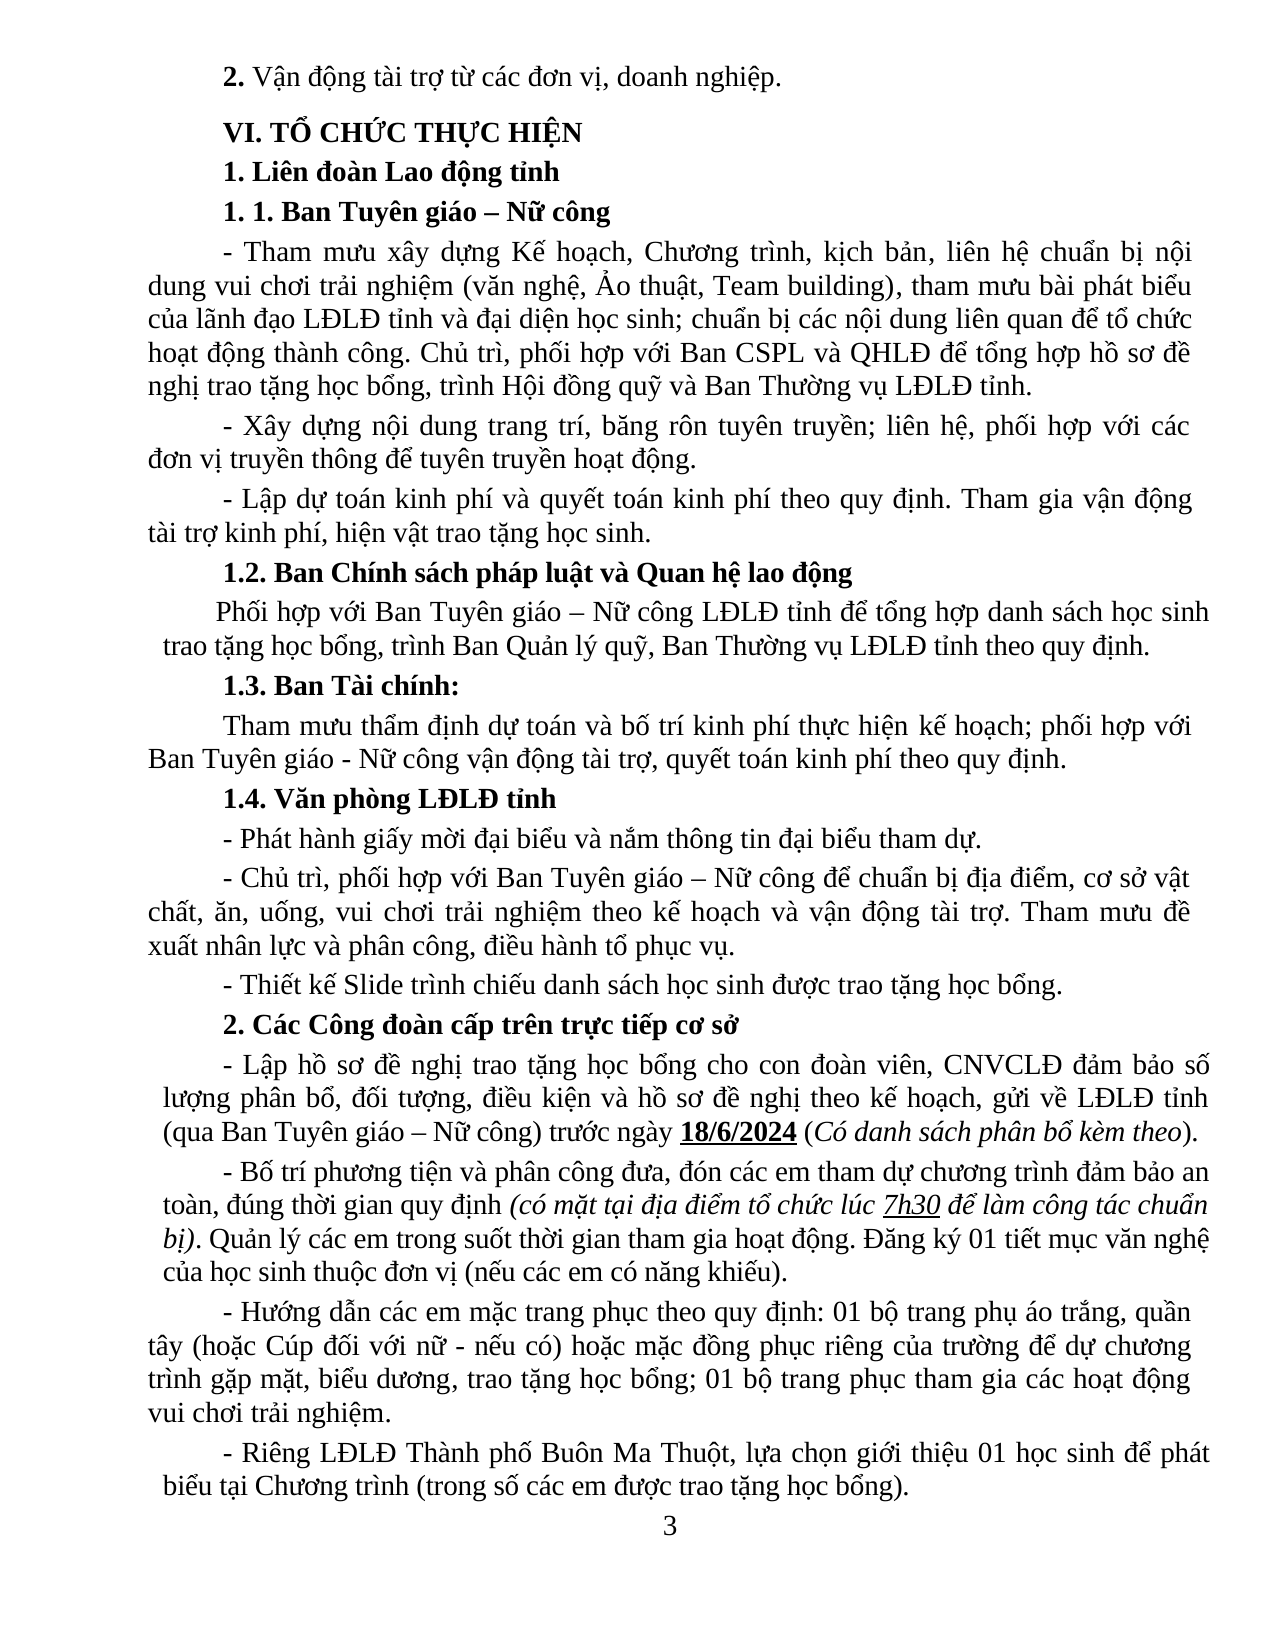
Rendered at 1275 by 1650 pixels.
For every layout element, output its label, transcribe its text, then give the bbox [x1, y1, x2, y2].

text - Chủ trì, phối hợp với Ban Tuyên giáo – Nữ công để chuẩn bị địa điểm, cơ sở vật chất, ăn, uống, vui chơi trải nghiệm theo kế hoạch và vận động tài trợ. Tham mưu đề xuất nhân lực và phân công, điều hành tổ phục vụ. [148, 861, 1192, 961]
text 1. 1. Ban Tuyên giáo – Nữ công [148, 194, 1192, 228]
text - Thiết kế Slide trình chiếu danh sách học sinh được trao tặng học bổng. [148, 967, 1192, 1001]
text - Hướng dẫn các em mặc trang phục theo quy định: 01 bộ trang phụ áo trắng, quần tây (hoặc Cúp đối với nữ - nếu có) hoặc mặc đồng phục riêng của trường để dự chương trình gặp mặt, biểu dương, trao tặng học bổng; 01 bộ trang phục tham gia các hoạt động vui chơi trải nghiệm. [148, 1294, 1192, 1428]
text - Riêng LĐLĐ Thành phố Buôn Ma Thuột, lựa chọn giới thiệu 01 học sinh để phát biểu tại Chương trình (trong số các em được trao tặng học bổng). [163, 1435, 1211, 1502]
text 2. Vận động tài trợ từ các đơn vị, doanh nghiệp. [148, 59, 1192, 93]
text - Xây dựng nội dung trang trí, băng rôn tuyên truyền; liên hệ, phối hợp với các đơn vị truyền thông để tuyên truyền hoạt động. [148, 408, 1192, 475]
text 1.2. Ban Chính sách pháp luật và Quan hệ lao động [163, 555, 1211, 588]
text 2. Các Công đoàn cấp trên trực tiếp cơ sở [148, 1007, 1192, 1041]
text - Lập dự toán kinh phí và quyết toán kinh phí theo quy định. Tham gia vận động tài trợ kinh phí, hiện vật trao tặng học sinh. [148, 481, 1192, 548]
text - Bố trí phương tiện và phân công đưa, đón các em tham dự chương trình đảm bảo an toàn, đúng thời gian quy định (có mặt tại địa điểm tổ chức lúc 7h30 để làm công tác chuẩn bị). Quản lý các em trong suốt thời gian tham gia hoạt động. Đăng ký 01 tiết mục văn nghệ của học sinh thuộc đơn vị (nếu các em có năng khiếu). [163, 1154, 1211, 1288]
text 1.4. Văn phòng LĐLĐ tỉnh [148, 781, 1192, 814]
text - Lập hồ sơ đề nghị trao tặng học bổng cho con đoàn viên, CNVCLĐ đảm bảo số lượng phân bổ, đối tượng, điều kiện và hồ sơ đề nghị theo kế hoạch, gửi về LĐLĐ tỉnh (qua Ban Tuyên giáo – Nữ công) trước ngày 18/6/2024 (Có danh sách phân bổ kèm theo). [163, 1047, 1211, 1148]
text Tham mưu thẩm định dự toán và bố trí kinh phí thực hiện kế hoạch; phối hợp với Ban Tuyên giáo - Nữ công vận động tài trợ, quyết toán kinh phí theo quy định. [148, 708, 1192, 775]
text VI. TỔ CHỨC THỰC HIỆN [148, 115, 1192, 148]
text - Phát hành giấy mời đại biểu và nắm thông tin đại biểu tham dự. [148, 821, 1192, 854]
text - Tham mưu xây dựng Kế hoạch, Chương trình, kịch bản, liên hệ chuẩn bị nội dung vui chơi trải nghiệm (văn nghệ, Ảo thuật, Team building), tham mưu bài phát biểu của lãnh đạo LĐLĐ tỉnh và đại diện học sinh; chuẩn bị các nội dung liên quan để tổ chức hoạt động thành công. Chủ trì, phối hợp với Ban CSPL và QHLĐ để tổng hợp hồ sơ đề nghị trao tặng học bổng, trình Hội đồng quỹ và Ban Thường vụ LĐLĐ tỉnh. [148, 234, 1192, 402]
text Phối hợp với Ban Tuyên giáo – Nữ công LĐLĐ tỉnh để tổng hợp danh sách học sinh trao tặng học bổng, trình Ban Quản lý quỹ, Ban Thường vụ LĐLĐ tỉnh theo quy định. [163, 594, 1211, 662]
text 1. Liên đoàn Lao động tỉnh [148, 154, 1192, 188]
text 1.3. Ban Tài chính: [148, 668, 1192, 701]
